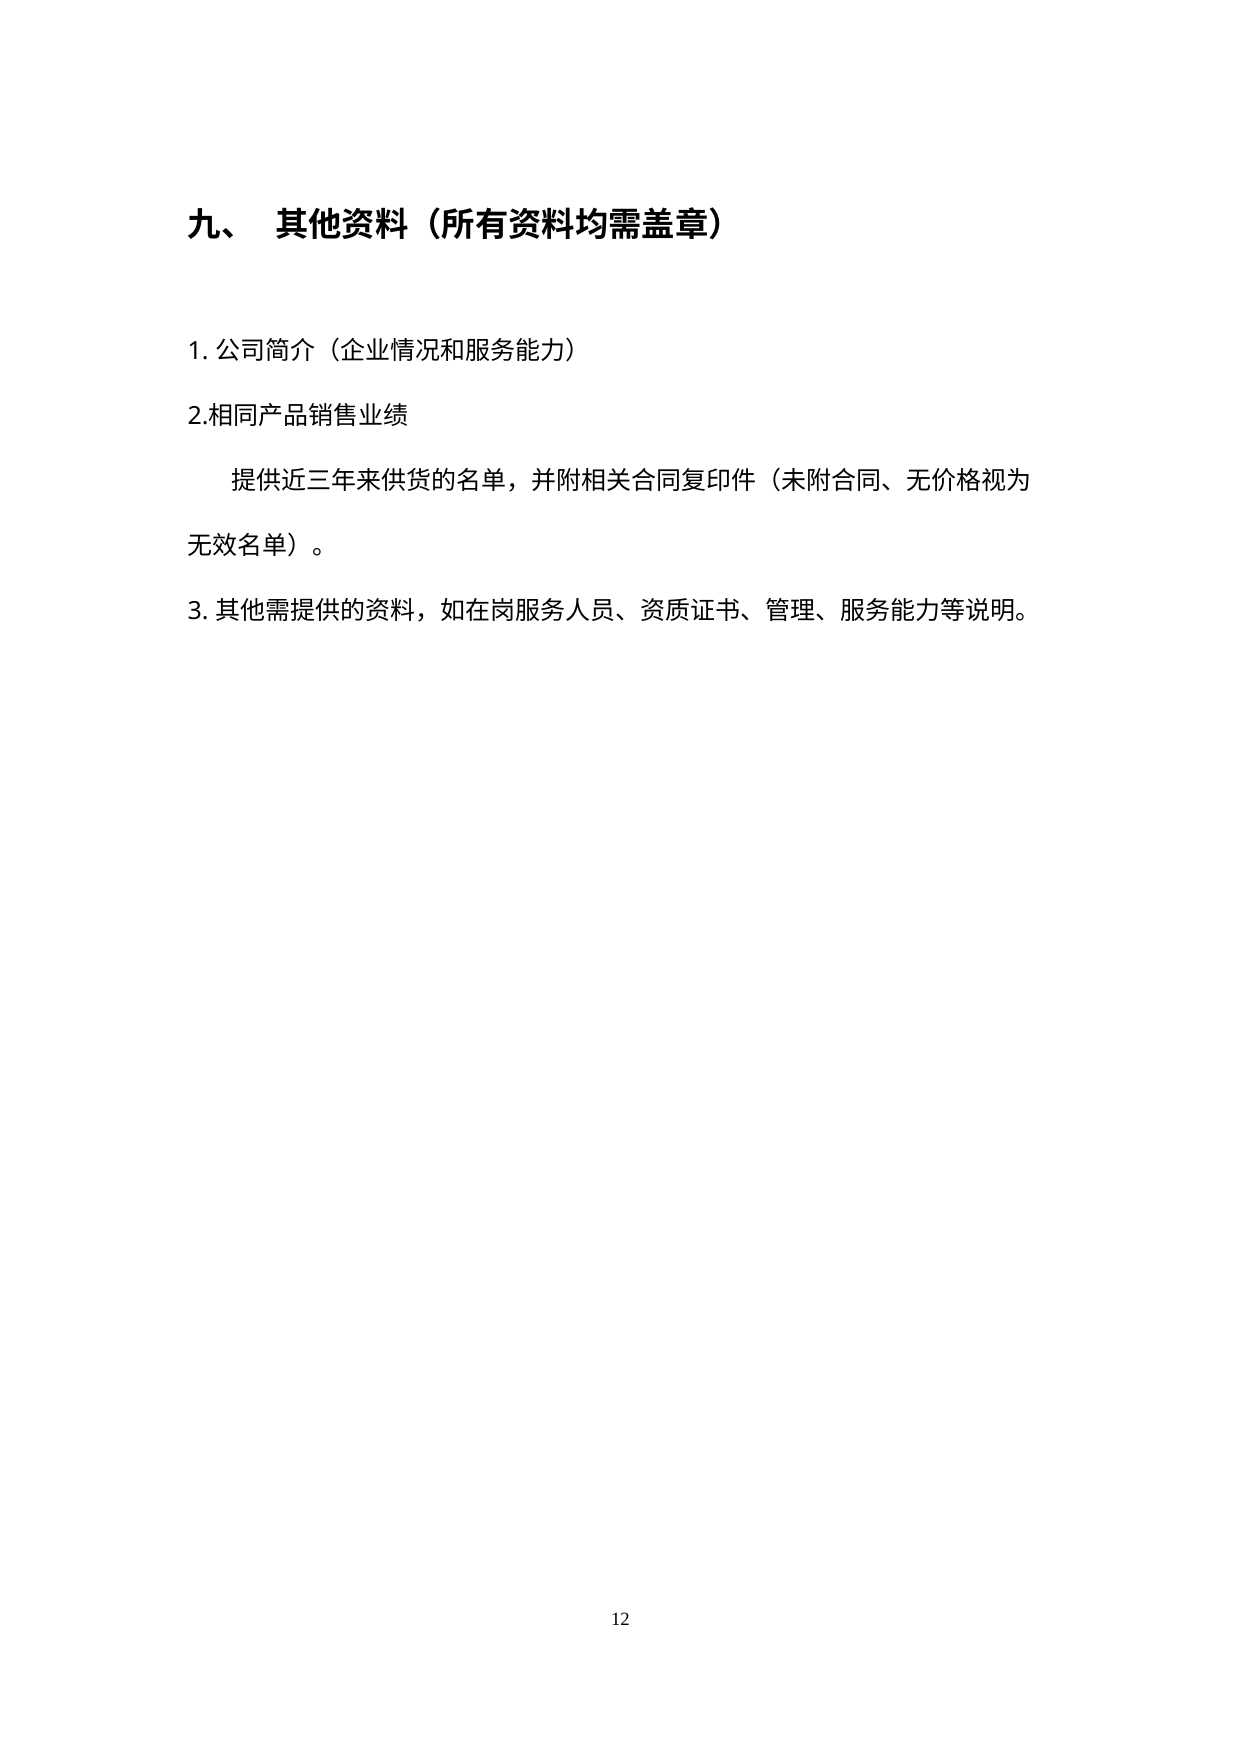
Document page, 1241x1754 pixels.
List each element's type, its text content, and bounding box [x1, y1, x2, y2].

text 提供近三年来供货的名单，并附相关合同复印件（未附合同、无价格视为无效名单）。 [187, 446, 1053, 576]
text 2.相同产品销售业绩 [187, 381, 1053, 446]
text 3. 其他需提供的资料，如在岗服务人员、资质证书、管理、服务能力等说明。 [187, 576, 1053, 641]
subtitle 其他资料（所有资料均需盖章） [187, 189, 1053, 254]
text 1. 公司简介（企业情况和服务能力） [187, 316, 1053, 381]
